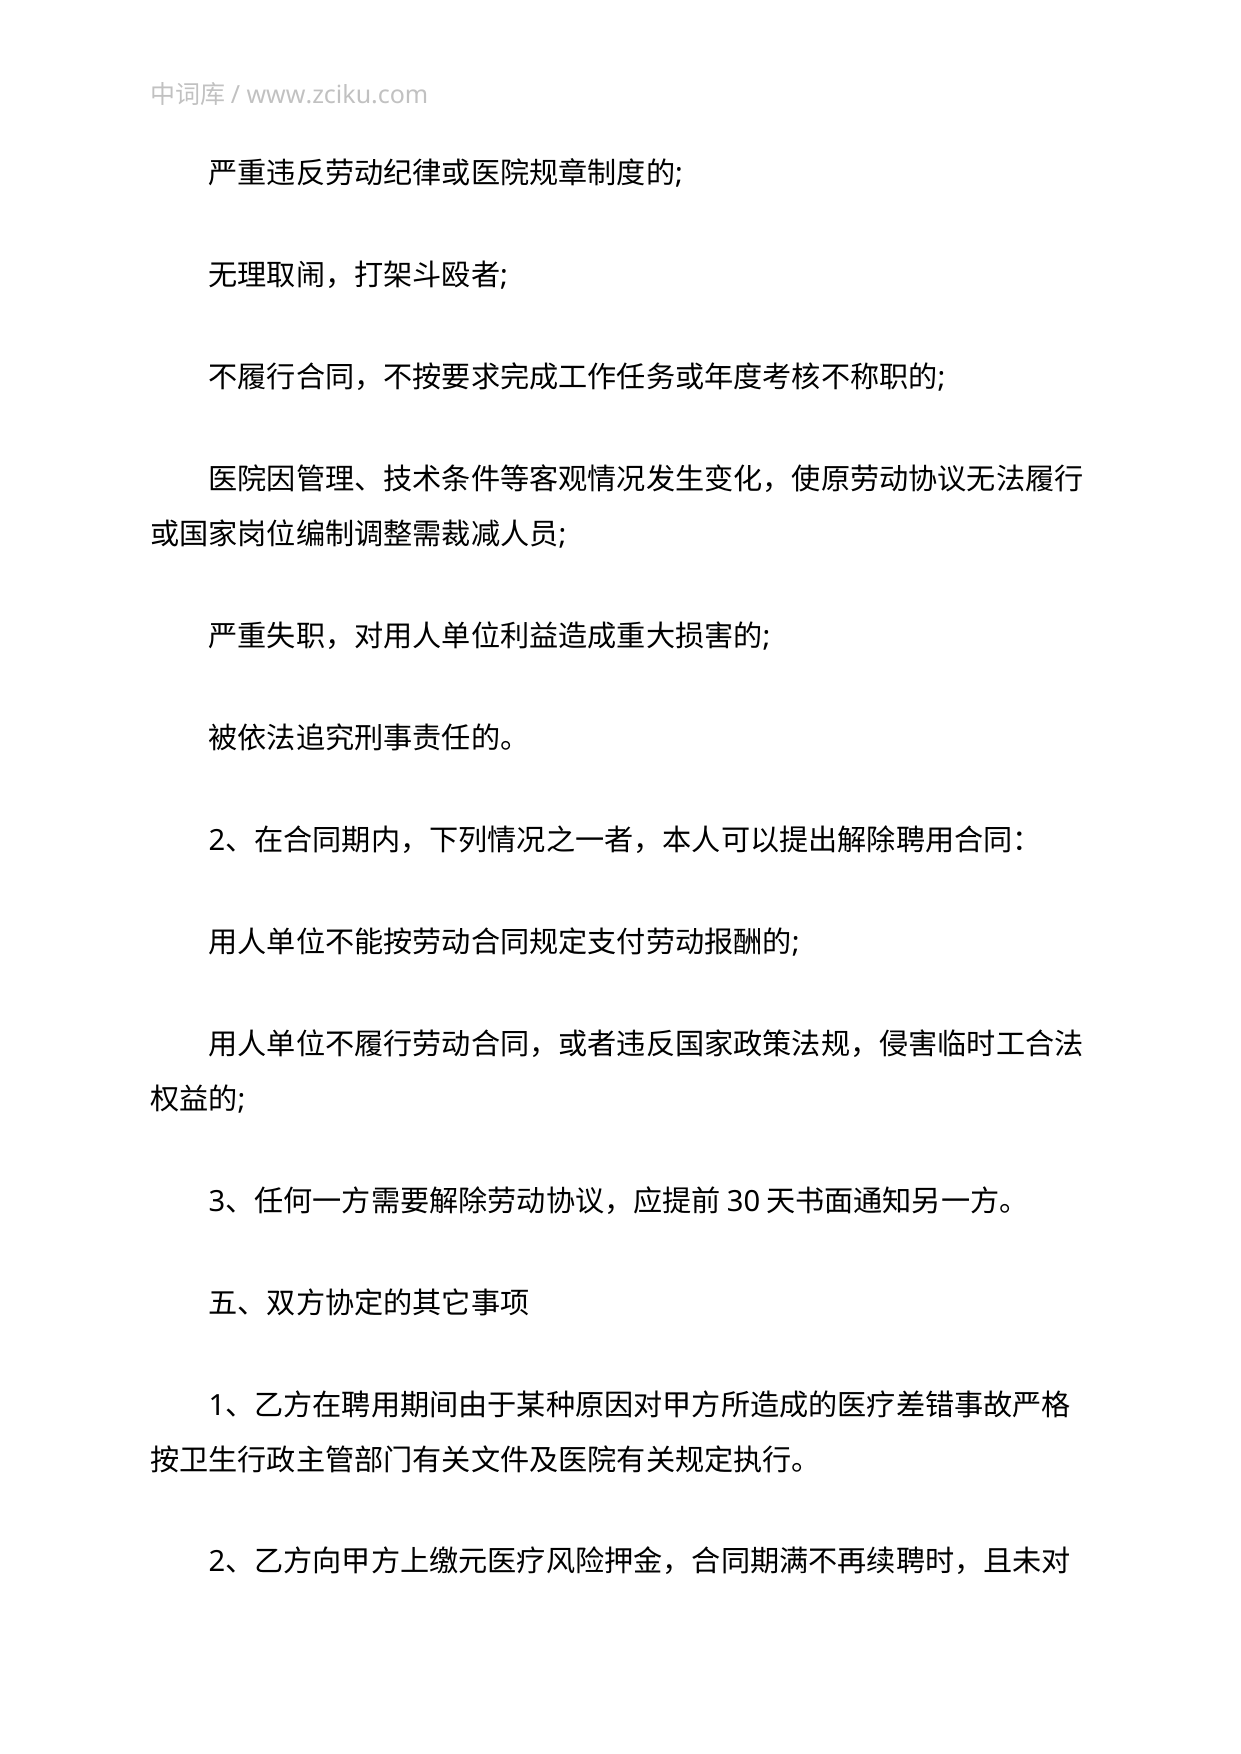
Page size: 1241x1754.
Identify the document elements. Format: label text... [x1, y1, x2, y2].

text 3、任何一方需要解除劳动协议，应提前30天书面通知另一方。 [150, 1177, 1090, 1220]
text 不履行合同，不按要求完成工作任务或年度考核不称职的; [150, 354, 1090, 396]
text 2、在合同期内，下列情况之一者，本人可以提出解除聘用合同： [150, 817, 1090, 859]
text 严重失职，对用人单位利益造成重大损害的; [150, 613, 1090, 655]
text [150, 1538, 1090, 1580]
text 用人单位不能按劳动合同规定支付劳动报酬的; [150, 918, 1090, 961]
text 医院因管理、技术条件等客观情况发生变化，使原劳动协议无法履行或国家岗位编制调整需裁减人员; [150, 456, 1090, 553]
text 严重违反劳动纪律或医院规章制度的; [150, 150, 1090, 192]
text 无理取闹，打架斗殴者; [150, 252, 1090, 294]
text 五、双方协定的其它事项 [150, 1279, 1090, 1322]
text 1、乙方在聘用期间由于某种原因对甲方所造成的医疗差错事故严格按卫生行政主管部门有关文件及医院有关规定执行。 [150, 1381, 1090, 1478]
text 用人单位不履行劳动合同，或者违反国家政策法规，侵害临时工合法权益的; [150, 1021, 1090, 1118]
text 被依法追究刑事责任的。 [150, 715, 1090, 757]
